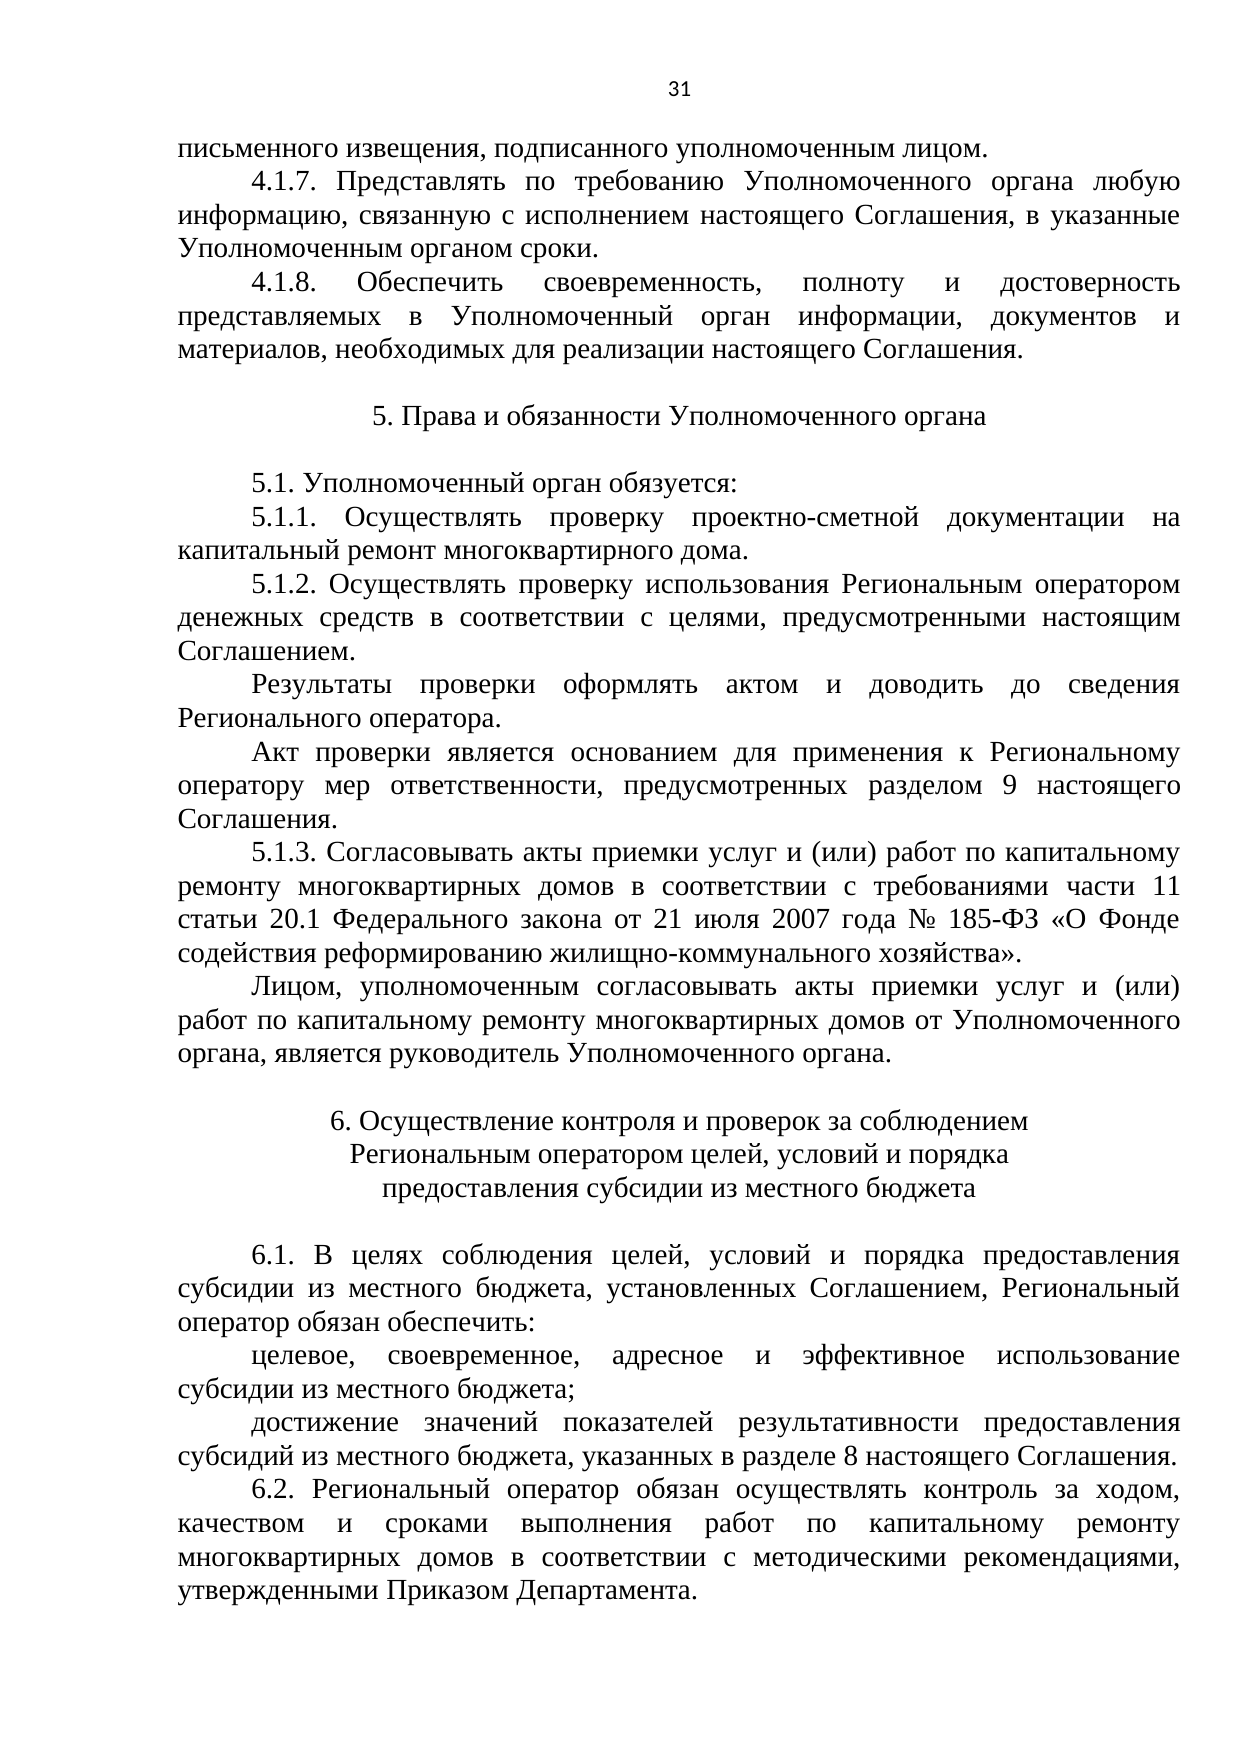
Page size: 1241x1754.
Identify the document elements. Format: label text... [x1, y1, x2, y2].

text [177, 130, 1181, 163]
text 4.1.7. Представлять по требованию Уполномоченного органа любую информацию, связанную с исполнением настоящего Соглашения, в указанные Уполномоченным органом сроки. [177, 163, 1181, 264]
text 5.1.1. Осуществлять проверку проектно-сметной документации на капитальный ремонт многоквартирного дома. [177, 499, 1181, 566]
text 5.1.3. Согласовывать акты приемки услуг и (или) работ по капитальному ремонту многоквартирных домов в соответствии с требованиями части 11 статьи 20.1 Федерального закона от 21 июля 2007 года № 185-ФЗ «О Фонде содействия реформированию жилищно-коммунального хозяйства». [177, 834, 1181, 968]
text 6. Осуществление контроля и проверок за соблюдением [177, 1103, 1181, 1136]
text 6.2. Региональный оператор обязан осуществлять контроль за ходом, качеством и сроками выполнения работ по капитальному ремонту многоквартирных домов в соответствии с методическими рекомендациями, утвержденными Приказом Департамента. [177, 1472, 1181, 1606]
text Акт проверки является основанием для применения к Региональному оператору мер ответственности, предусмотренных разделом 9 настоящего Соглашения. [177, 734, 1181, 834]
text целевое, своевременное, адресное и эффективное использование субсидии из местного бюджета; [177, 1337, 1181, 1404]
text 5.1. Уполномоченный орган обязуется: [177, 465, 1181, 499]
text 6.1. В целях соблюдения целей, условий и порядка предоставления субсидии из местного бюджета, установленных Соглашением, Региональный оператор обязан обеспечить: [177, 1237, 1181, 1337]
text 5.1.2. Осуществлять проверку использования Региональным оператором денежных средств в соответствии с целями, предусмотренными настоящим Соглашением. [177, 566, 1181, 667]
text Региональным оператором целей, условий и порядка [177, 1136, 1181, 1170]
text Лицом, уполномоченным согласовывать акты приемки услуг и (или) работ по капитальному ремонту многоквартирных домов от Уполномоченного органа, является руководитель Уполномоченного органа. [177, 968, 1181, 1069]
text 5. Права и обязанности Уполномоченного органа [177, 398, 1181, 432]
text предоставления субсидии из местного бюджета [177, 1170, 1181, 1203]
text 4.1.8. Обеспечить своевременность, полноту и достоверность представляемых в Уполномоченный орган информации, документов и материалов, необходимых для реализации настоящего Соглашения. [177, 264, 1181, 365]
text достижение значений показателей результативности предоставления субсидий из местного бюджета, указанных в разделе 8 настоящего Соглашения. [177, 1404, 1181, 1472]
text Результаты проверки оформлять актом и доводить до сведения Регионального оператора. [177, 667, 1181, 734]
